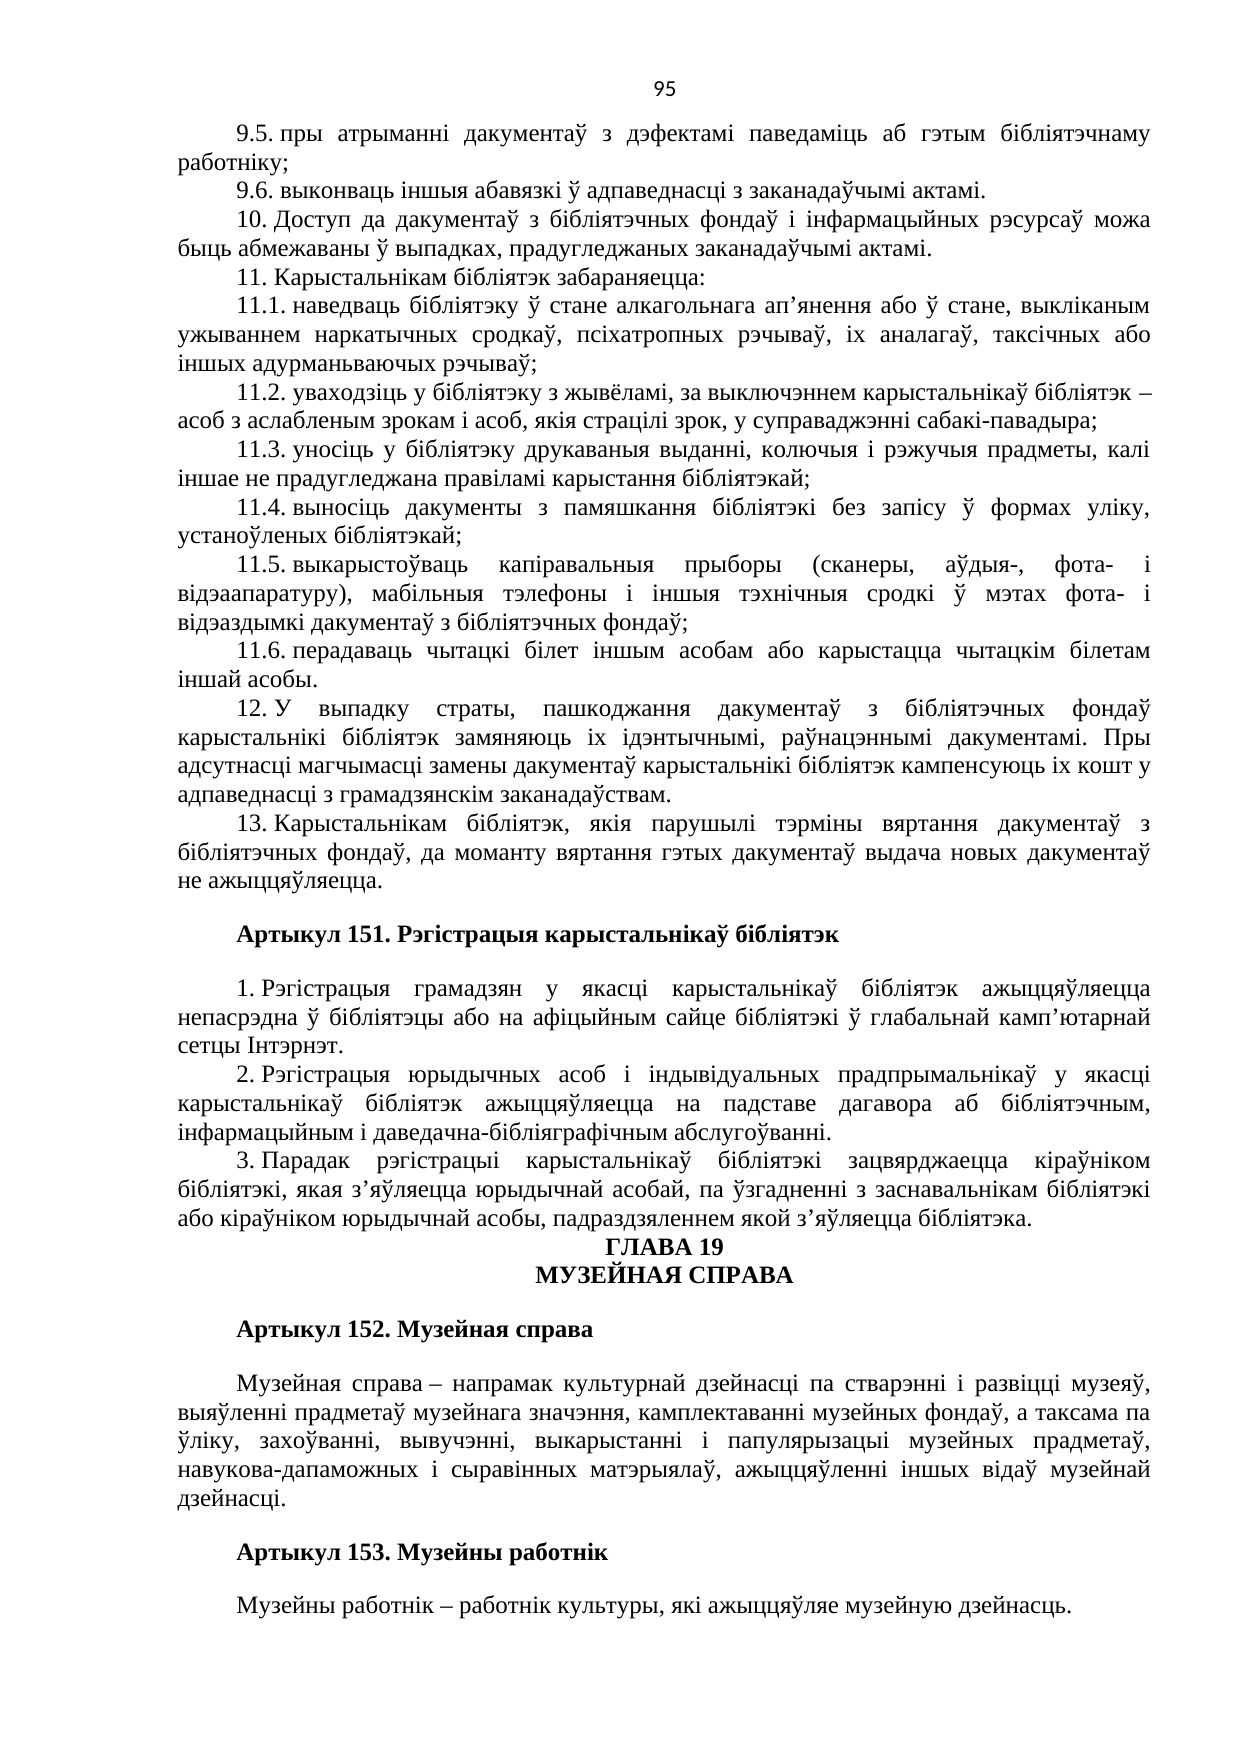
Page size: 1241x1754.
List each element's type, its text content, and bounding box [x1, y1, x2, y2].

text 9.5. пры атрыманні дакументаў з дэфектамі паведаміць аб гэтым бібліятэчнаму работніку; [177, 118, 1152, 176]
text Артыкул 152. Музейная справа [236, 1314, 1152, 1343]
text 1. Рэгістрацыя грамадзян у якасці карыстальнікаў бібліятэк ажыццяўляецца непасрэдна ў бібліятэцы або на афіцыйным сайце бібліятэкі ў глабальнай камп’ютарнай сетцы Інтэрнэт. [177, 973, 1152, 1059]
text Музейная справа – напрамак культурнай дзейнасці па стварэнні і развіцці музеяў, выяўленні прадметаў музейнага значэння, камплектаванні музейных фондаў, а таксама па ўлiку, захоўванні, вывучэнні, выкарыстанні i папулярызацыі музейных прадметаў, навукова-дапаможных і сыравінных матэрыялаў, ажыццяўленні іншых відаў музейнай дзейнасці. [177, 1368, 1152, 1512]
text Артыкул 151. Рэгістрацыя карыстальнікаў бібліятэк [236, 919, 1152, 948]
text 9.6. выконваць іншыя абавязкі ў адпаведнасці з заканадаўчымі актамі. [177, 176, 1152, 204]
text 11.3. уносіць у бібліятэку друкаваныя выданні, колючыя і рэжучыя прадметы, калі іншае не прадугледжана правіламі карыстання бібліятэкай; [177, 434, 1152, 492]
text 11.1. наведваць бібліятэку ў стане алкагольнага ап’янення або ў стане, выкліканым ужываннем наркатычных сродкаў, псіхатропных рэчываў, іх аналагаў, таксічных або іншых адурманьваючых рэчываў; [177, 291, 1152, 377]
text 11.2. уваходзіць у бібліятэку з жывёламі, за выключэннем карыстальнікаў бібліятэк – асоб з аслабленым зрокам і асоб, якія страцілі зрок, у суправаджэнні сабакі-павадыра; [177, 377, 1152, 434]
text 2. Рэгістрацыя юрыдычных асоб і індывідуальных прадпрымальнікаў у якасці карыстальнікаў бібліятэк ажыццяўляецца на падставе дагавора аб бібліятэчным, інфармацыйным і даведачна-бібліяграфічным абслугоўванні. [177, 1059, 1152, 1146]
text 10. Доступ да дакументаў з бібліятэчных фондаў і інфармацыйных рэсурсаў можа быць абмежаваны ў выпадках, прадугледжаных заканадаўчымі актамі. [177, 204, 1152, 262]
text Музейны работнік – работнік культуры, які ажыццяўляе музейную дзейнасць. [177, 1591, 1152, 1619]
text 11. Карыстальнікам бібліятэк забараняецца: [177, 262, 1152, 291]
text 11.6. перадаваць чытацкі білет іншым асобам або карыстацца чытацкім білетам іншай асобы. [177, 636, 1152, 693]
text ГЛАВА 19 МУЗЕЙНАЯ СПРАВА [177, 1232, 1152, 1289]
text 13. Карыстальнікам бібліятэк, якія парушылі тэрміны вяртання дакументаў з бібліятэчных фондаў, да моманту вяртання гэтых дакументаў выдача новых дакументаў не ажыццяўляецца. [177, 808, 1152, 894]
text 11.4. выносіць дакументы з памяшкання бібліятэкі без запісу ў формах уліку, устаноўленых бібліятэкай; [177, 492, 1152, 549]
text Артыкул 153. Музейны работнік [236, 1537, 1152, 1566]
text 3. Парадак рэгістрацыі карыстальнікаў бібліятэкі зацвярджаецца кіраўніком бібліятэкі, якая з’яўляецца юрыдычнай асобай, па ўзгадненні з заснавальнікам бібліятэкі або кіраўніком юрыдычнай асобы, падраздзяленнем якой з’яўляецца бібліятэка. [177, 1146, 1152, 1232]
text 12. У выпадку страты, пашкоджання дакументаў з бібліятэчных фондаў карыстальнікі бібліятэк замяняюць іх ідэнтычнымі, раўнацэннымі дакументамі. Пры адсутнасці магчымасці замены дакументаў карыстальнікі бібліятэк кампенсуюць іх кошт у адпаведнасці з грамадзянскім заканадаўствам. [177, 693, 1152, 808]
text 11.5. выкарыстоўваць капіравальныя прыборы (сканеры, аўдыя-, фота- і відэаапаратуру), мабільныя тэлефоны і іншыя тэхнічныя сродкі ў мэтах фота- і відэаздымкі дакументаў з бібліятэчных фондаў; [177, 549, 1152, 636]
